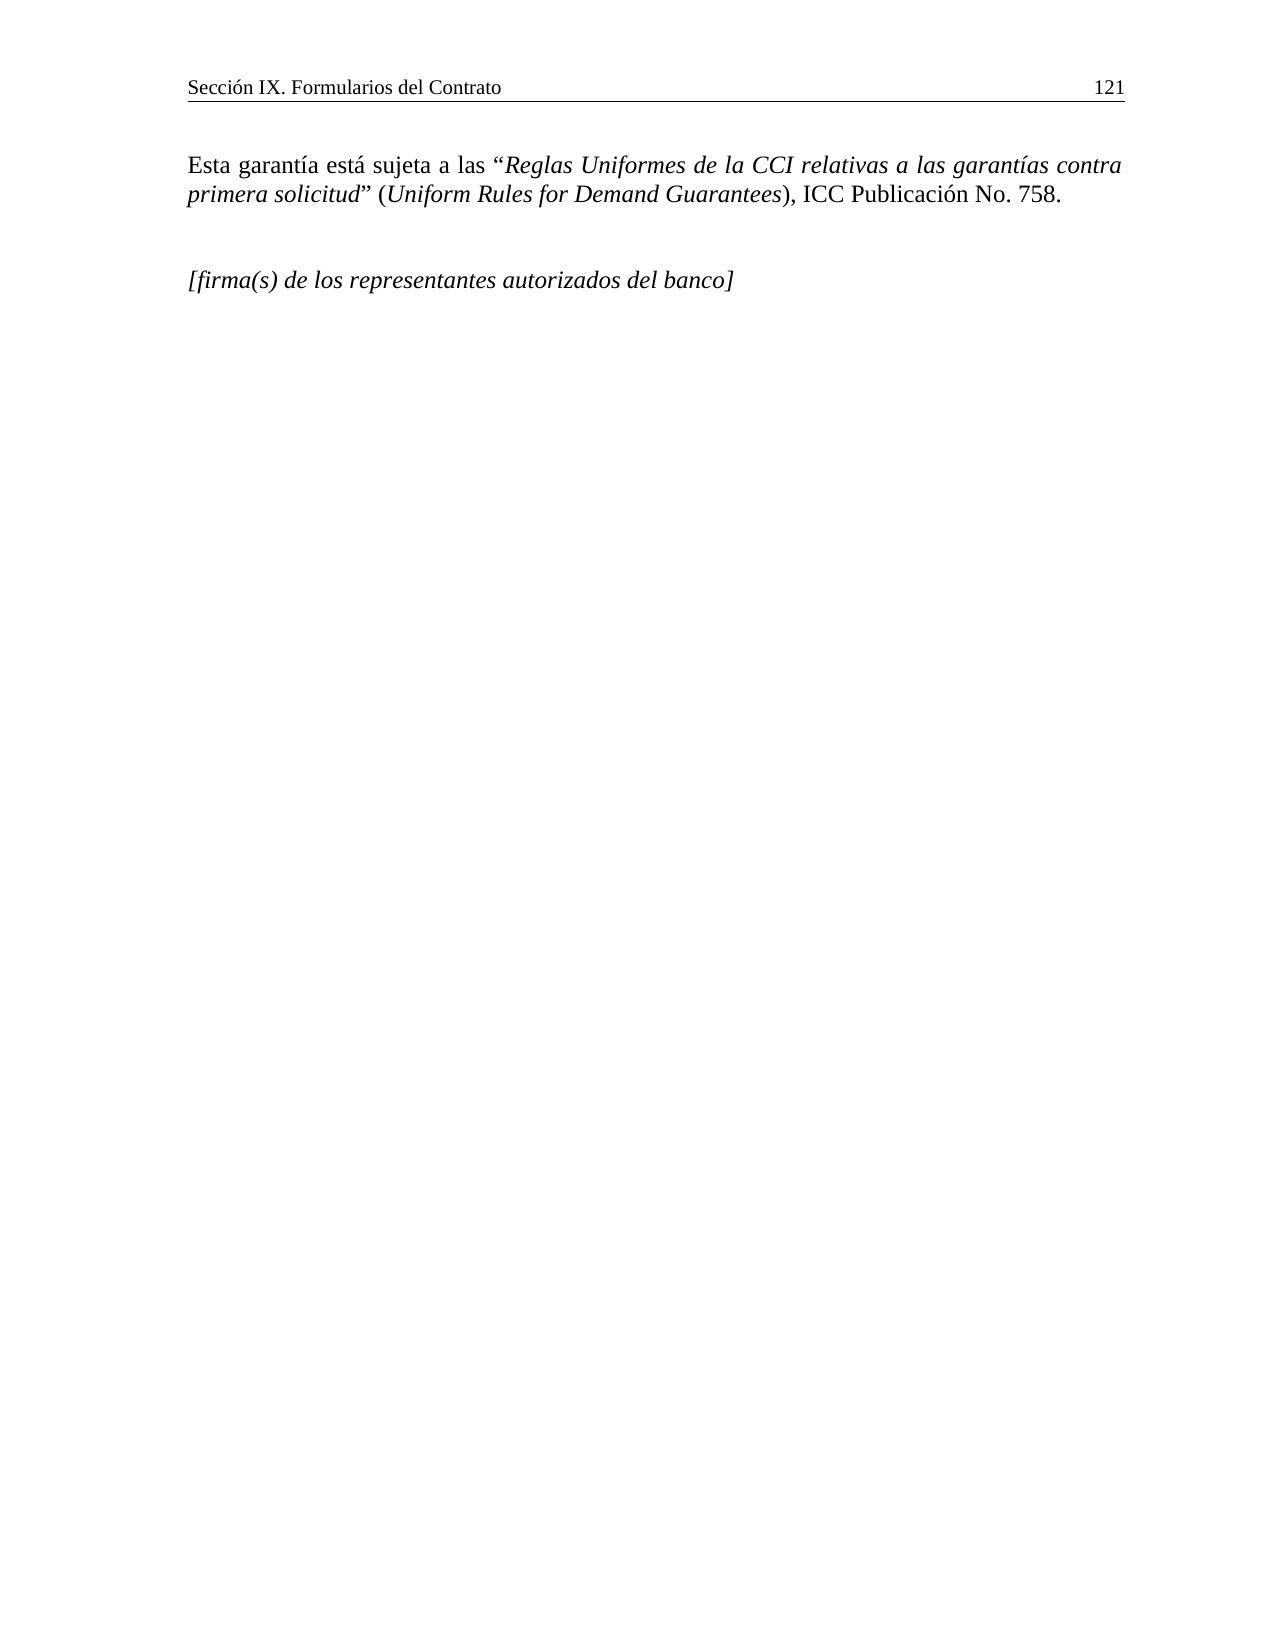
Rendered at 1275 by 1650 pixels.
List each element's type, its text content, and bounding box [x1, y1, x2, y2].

list Esta garantía está sujeta a las “Reglas Uniformes de la CCI relativas a las garantías contra primera solicitud” (Uniform Rules for Demand Guarantees), ICC Publicación No. 758. [187, 150, 1125, 207]
list [firma(s) de los representantes autorizados del banco] [187, 265, 1162, 294]
